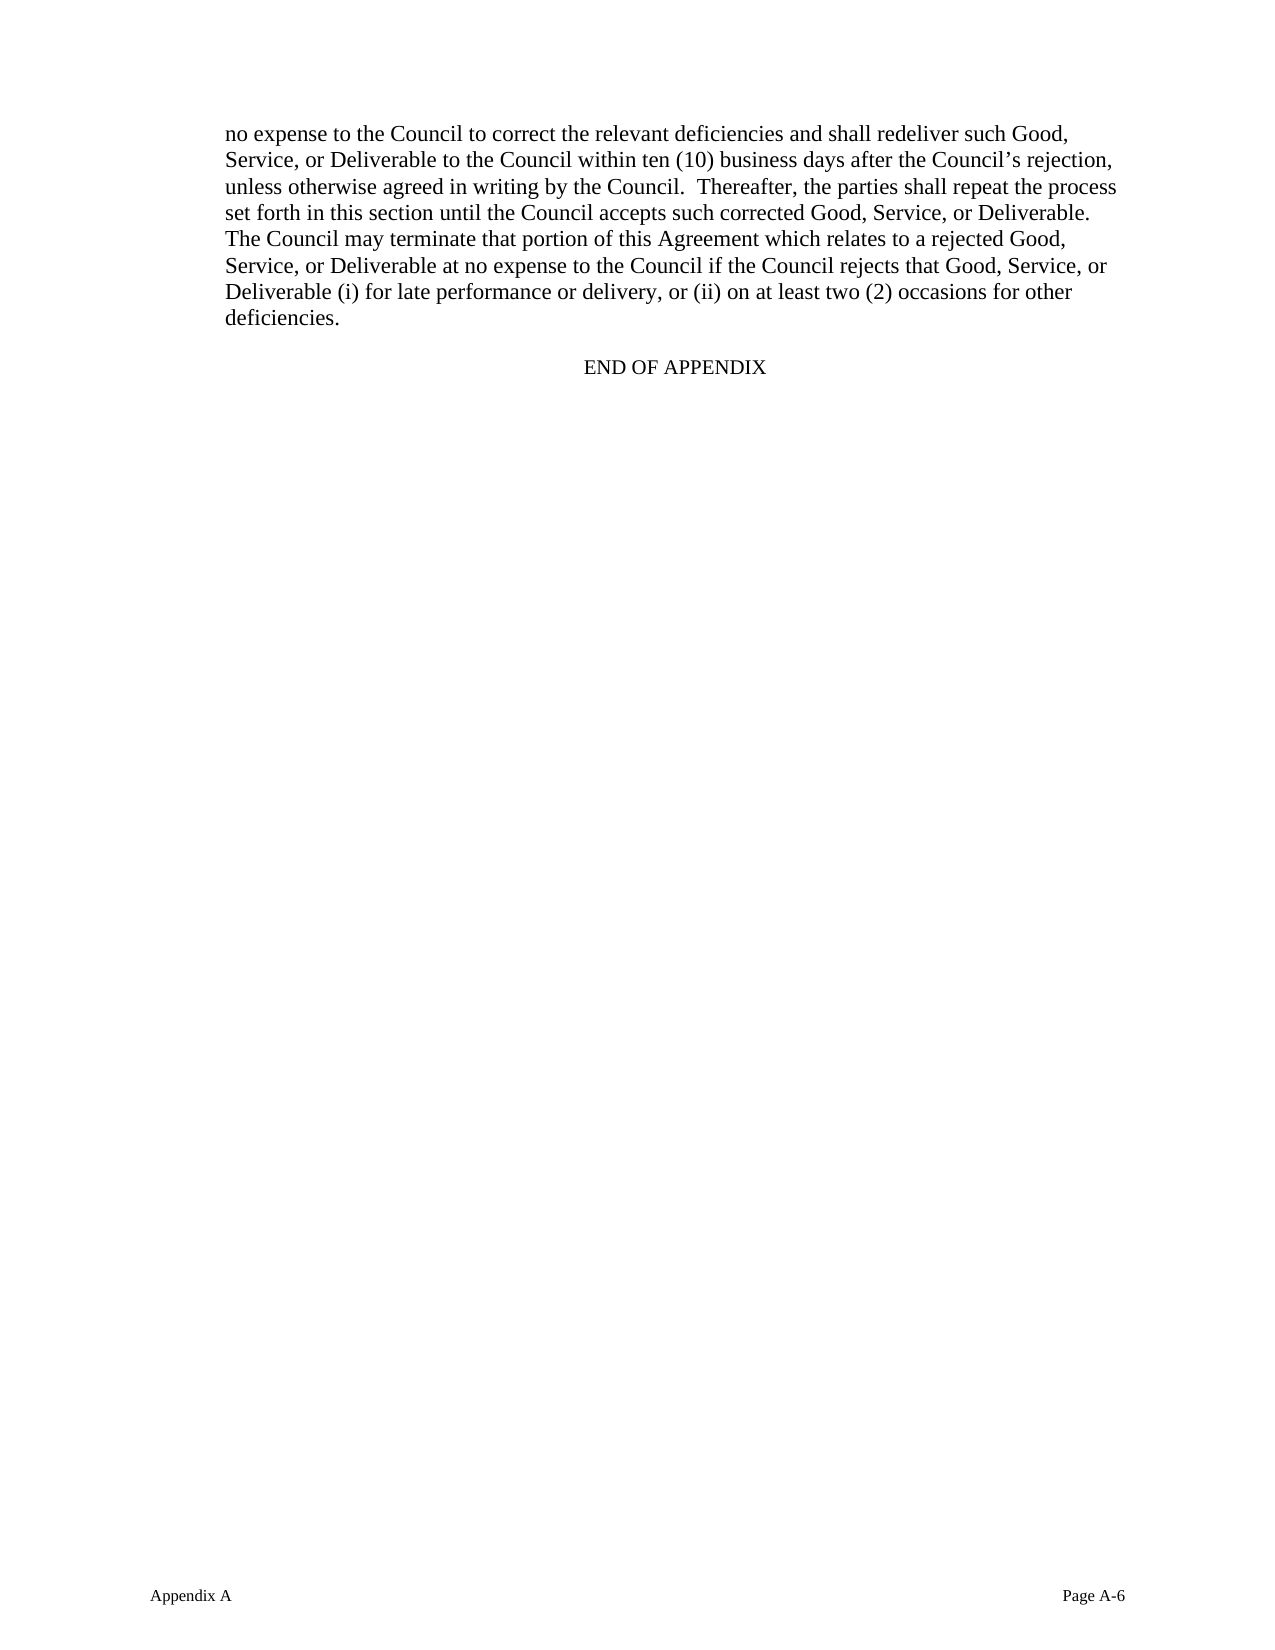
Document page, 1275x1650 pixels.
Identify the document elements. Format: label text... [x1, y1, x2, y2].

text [225, 120, 1125, 331]
text END OF APPENDIX [225, 355, 1125, 379]
